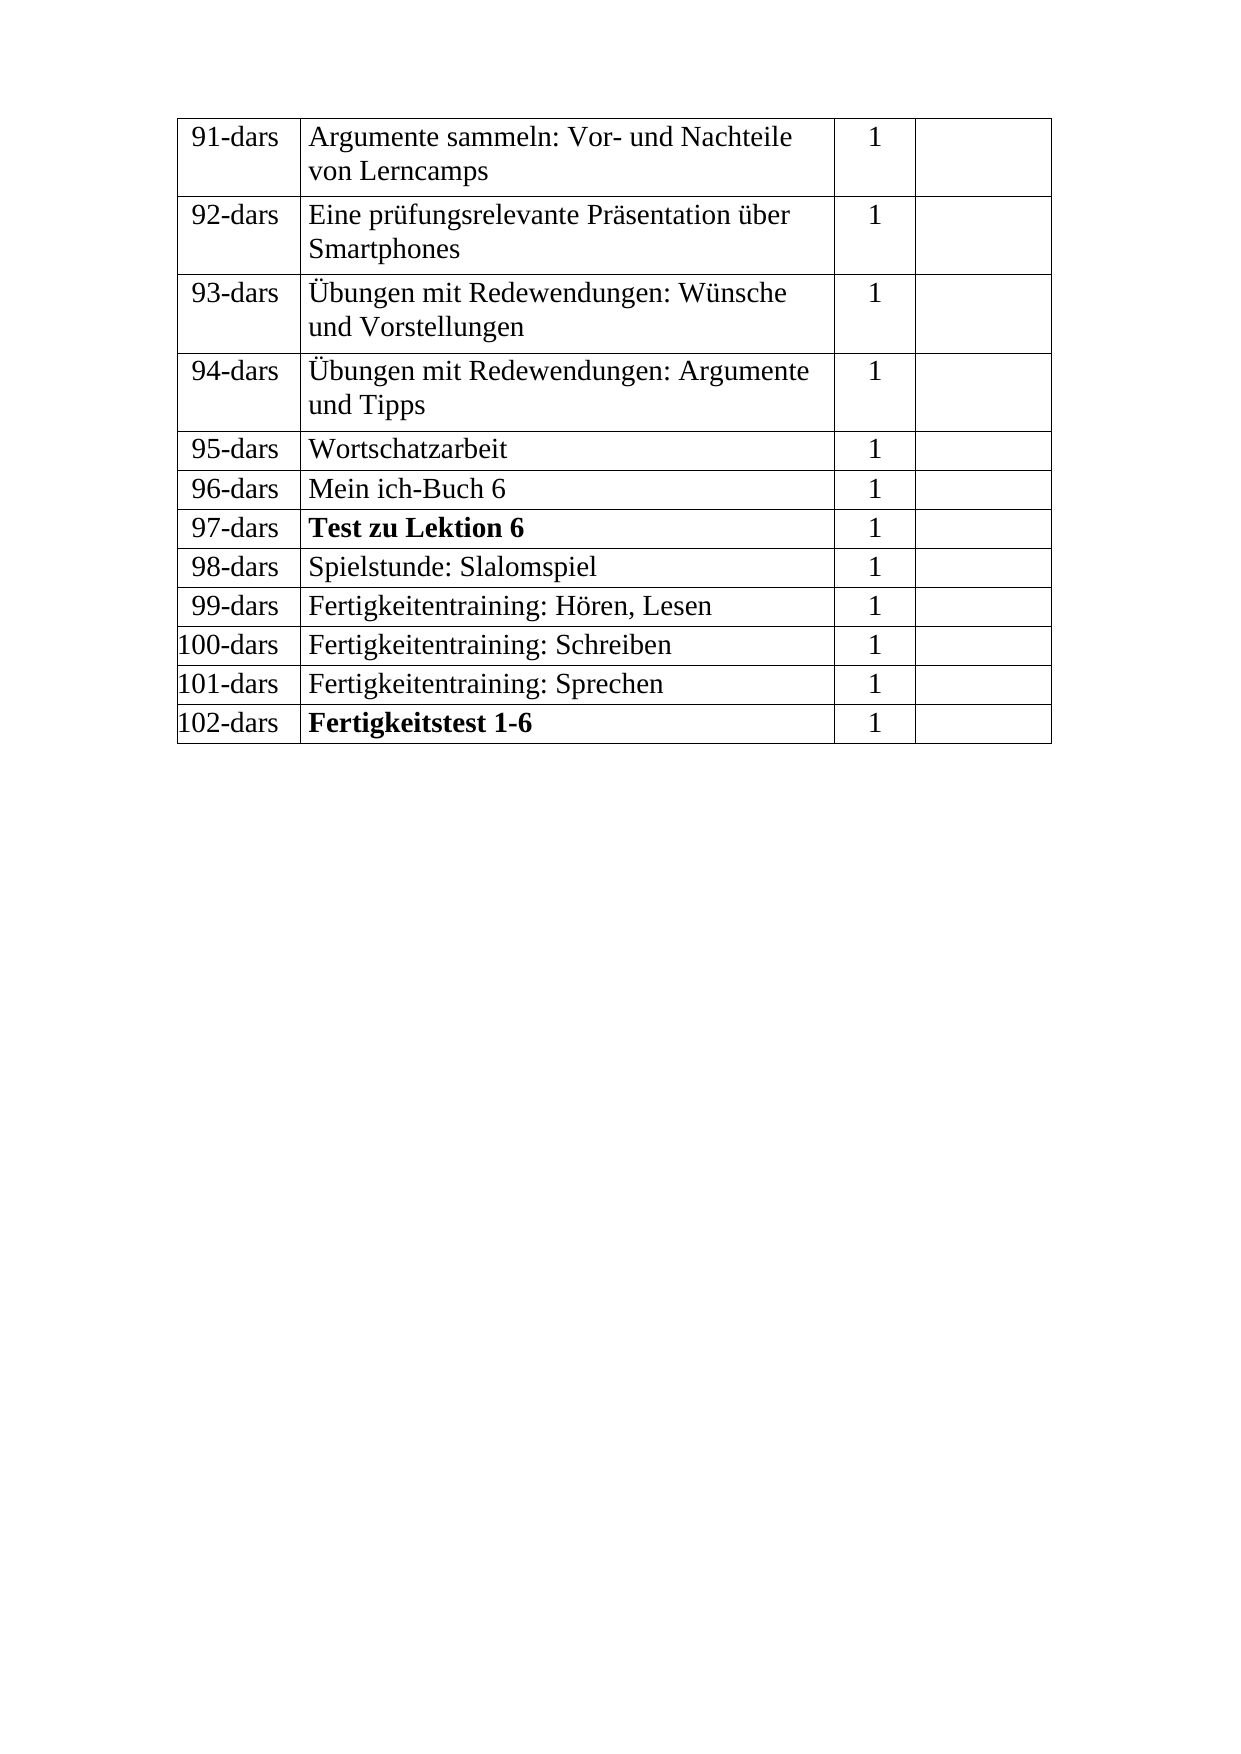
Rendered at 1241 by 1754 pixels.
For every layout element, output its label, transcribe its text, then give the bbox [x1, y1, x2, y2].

table_cell 92-dars [178, 197, 300, 274]
table_cell 95-dars [178, 432, 300, 470]
table_cell 99-dars [178, 588, 300, 626]
table_cell 1 [835, 197, 915, 274]
table_cell Eine prüfungsrelevante Präsentation über Smartphones [301, 197, 834, 274]
table_cell 96-dars [178, 471, 300, 509]
table_cell [916, 627, 1051, 665]
table_cell 1 [835, 119, 915, 196]
table_cell 94-dars [178, 354, 300, 431]
table_cell 1 [835, 510, 915, 548]
table_cell 1 [835, 275, 915, 352]
table_cell 101-dars [178, 666, 300, 704]
table_cell [916, 119, 1051, 196]
table_cell Fertigkeitentraining: Schreiben [301, 627, 834, 665]
table_cell 1 [835, 432, 915, 470]
table_cell Fertigkeitentraining: Hören, Lesen [301, 588, 834, 626]
table_cell Fertigkeitentraining: Sprechen [301, 666, 834, 704]
table_cell [916, 471, 1051, 509]
table_cell [916, 432, 1051, 470]
table_cell 1 [835, 705, 915, 743]
table_cell [916, 666, 1051, 704]
table_cell Test zu Lektion 6 [301, 510, 834, 548]
table_cell 1 [835, 354, 915, 431]
table_cell 98-dars [178, 549, 300, 587]
table_cell [916, 588, 1051, 626]
table_cell 100-dars [178, 627, 300, 665]
table_cell 1 [835, 588, 915, 626]
table_cell [916, 510, 1051, 548]
table_cell Mein ich-Buch 6 [301, 471, 834, 509]
table_cell [916, 705, 1051, 743]
table_cell Spielstunde: Slalomspiel [301, 549, 834, 587]
table_cell 102-dars [178, 705, 300, 743]
table_cell [916, 275, 1051, 352]
table_cell Wortschatzarbeit [301, 432, 834, 470]
table_cell 91-dars [178, 119, 300, 196]
table_cell Fertigkeitstest 1-6 [301, 705, 834, 743]
table_cell [916, 549, 1051, 587]
table_cell 93-dars [178, 275, 300, 352]
table_cell 1 [835, 471, 915, 509]
table_cell Argumente sammeln: Vor- und Nachteile von Lerncamps [301, 119, 834, 196]
table_cell 97-dars [178, 510, 300, 548]
table_cell 1 [835, 549, 915, 587]
table_cell [916, 354, 1051, 431]
table_cell 1 [835, 627, 915, 665]
table_cell Übungen mit Redewendungen: Wünsche und Vorstellungen [301, 275, 834, 352]
table_cell 1 [835, 666, 915, 704]
table_cell [916, 197, 1051, 274]
table_cell Übungen mit Redewendungen: Argumente und Tipps [301, 354, 834, 431]
